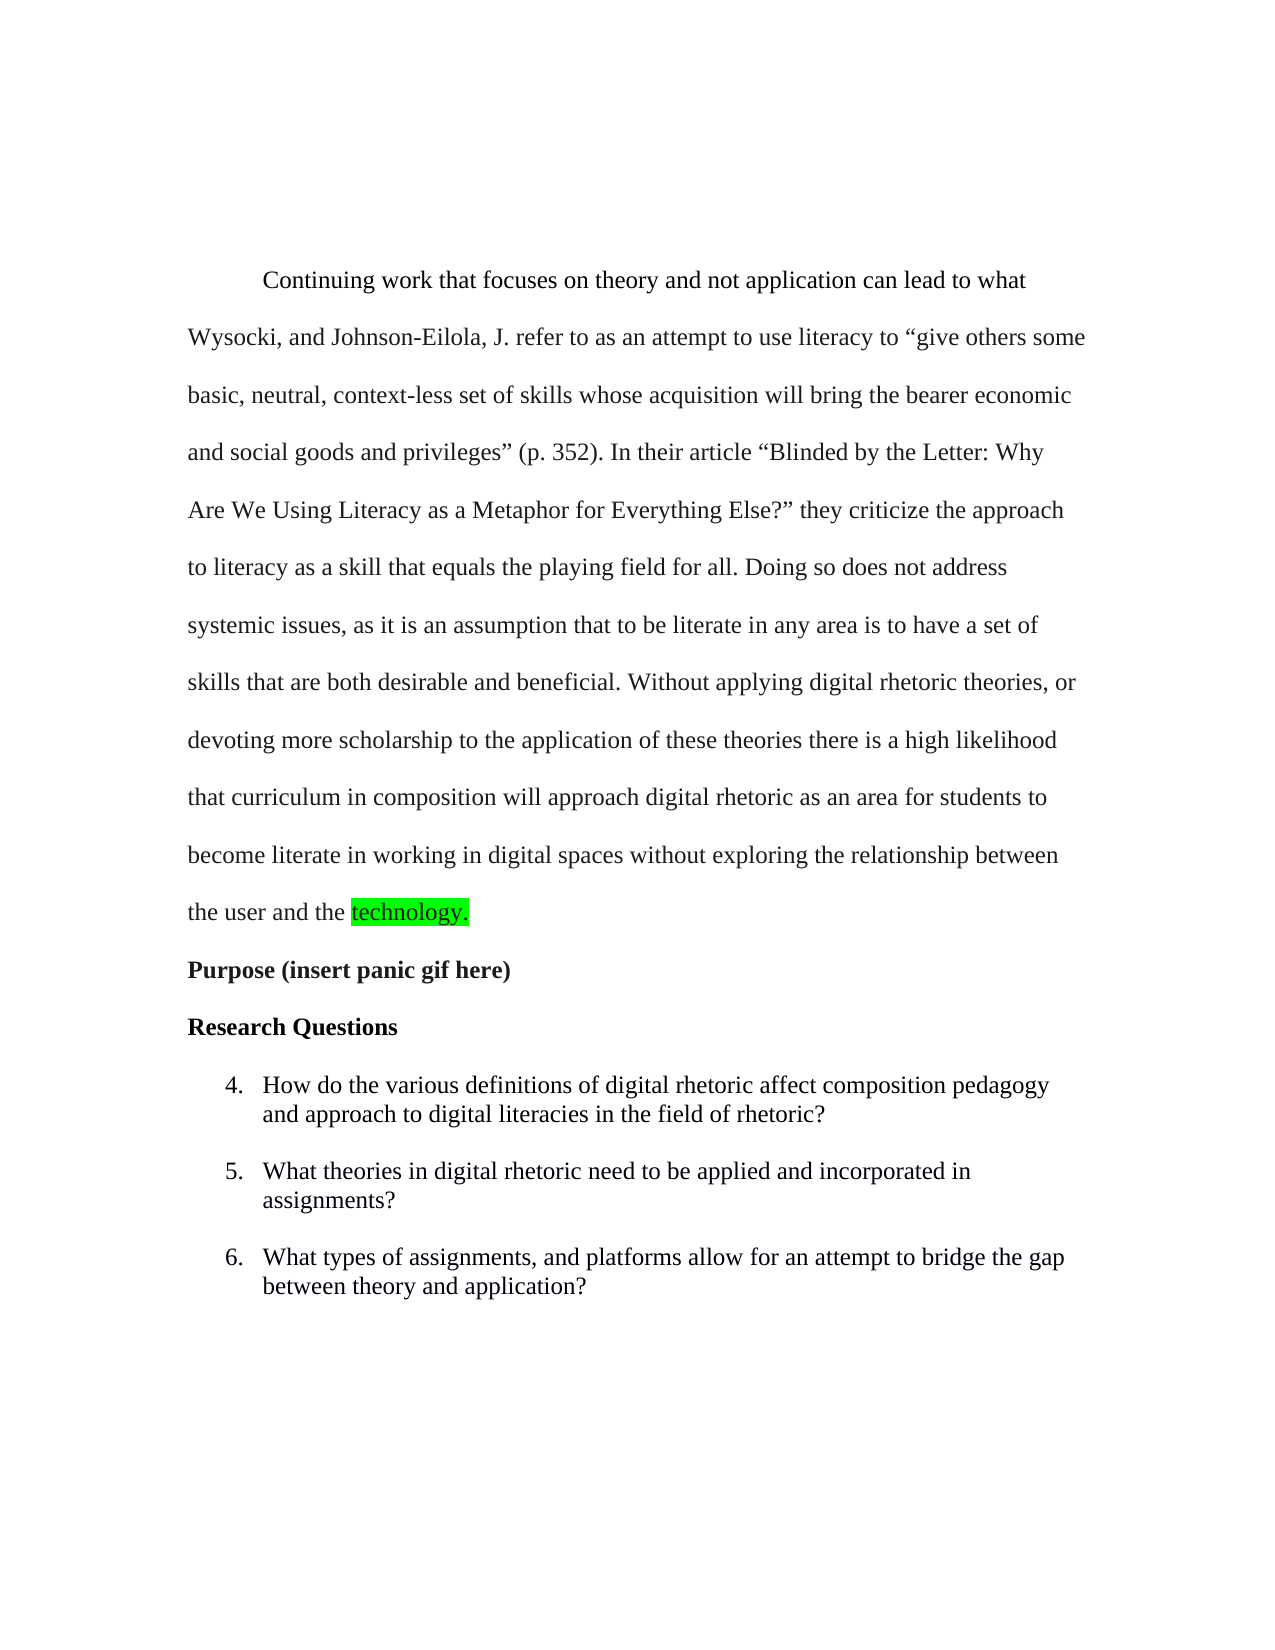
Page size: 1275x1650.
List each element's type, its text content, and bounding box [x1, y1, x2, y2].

list What theories in digital rhetoric need to be applied and incorporated in assignments? [225, 1156, 1087, 1214]
text Research Questions [187, 1012, 1087, 1041]
list What types of assignments, and platforms allow for an attempt to bridge the gap between theory and application? [225, 1242, 1087, 1300]
text Continuing work that focuses on theory and not application can lead to what Wysocki, and Johnson-Eilola, J. refer to as an attempt to use literacy to “give others some basic, neutral, context-less set of skills whose acquisition will bring the bearer economic and social goods and privileges” (p. 352). In their article “Blinded by the Letter: Why Are We Using Literacy as a Metaphor for Everything Else?” they criticize the approach to literacy as a skill that equals the playing field for all. Doing so does not address systemic issues, as it is an assumption that to be literate in any area is to have a set of skills that are both desirable and beneficial. Without applying digital rhetoric theories, or devoting more scholarship to the application of these theories there is a high likelihood that curriculum in composition will approach digital rhetoric as an area for students to become literate in working in digital spaces without exploring the relationship between the user and the technology. [187, 265, 1087, 926]
list How do the various definitions of digital rhetoric affect composition pedagogy and approach to digital literacies in the field of rhetoric? [225, 1070, 1087, 1127]
text Purpose (insert panic gif here) [187, 955, 1087, 984]
